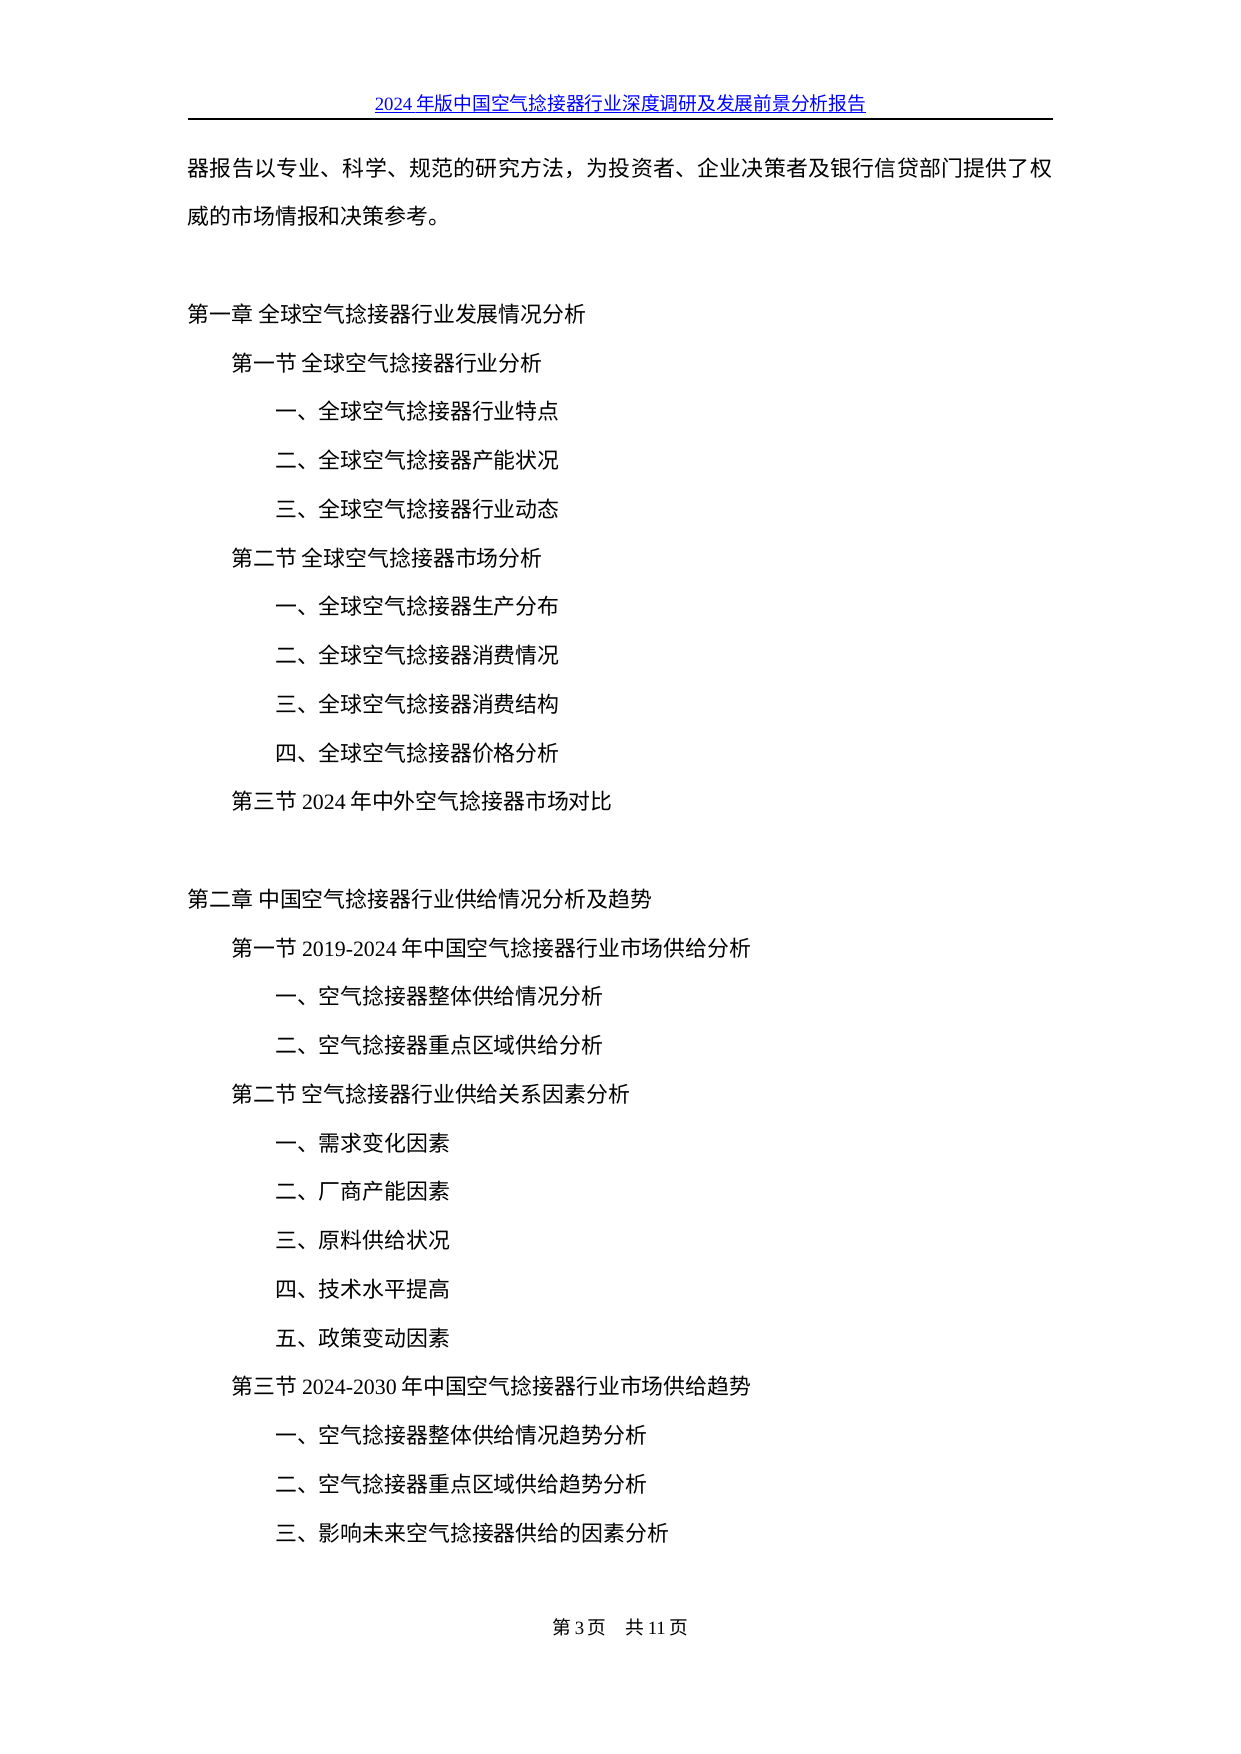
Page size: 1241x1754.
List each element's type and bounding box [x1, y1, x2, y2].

text [187, 150, 1053, 1548]
